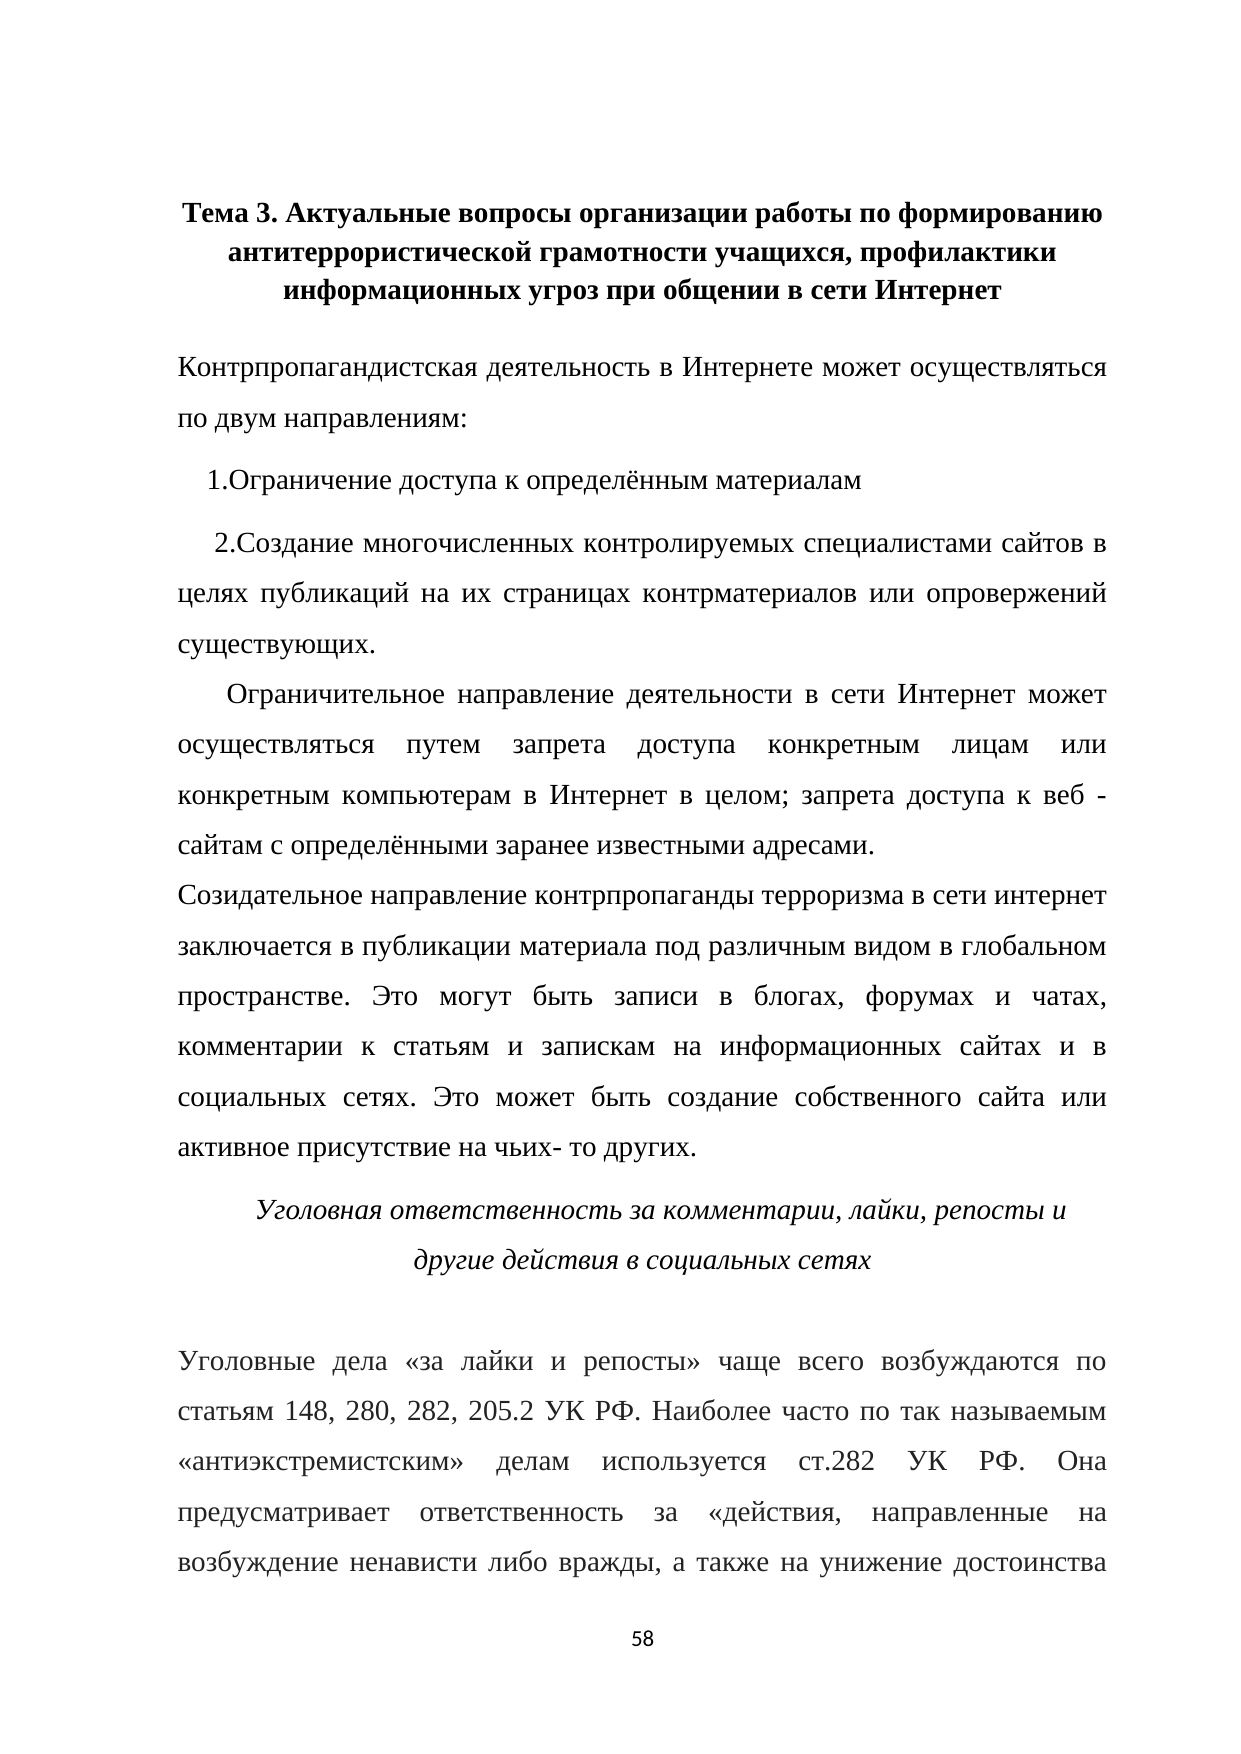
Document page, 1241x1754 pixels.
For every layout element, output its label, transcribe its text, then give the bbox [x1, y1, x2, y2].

text 2.Создание многочисленных контролируемых специалистами сайтов в целях публикаций на их страницах контрматериалов или опровержений существующих. [177, 525, 1107, 659]
text Созидательное направление контрпропаганды терроризма в сети интернет заключается в публикации материала под различным видом в глобальном пространстве. Это могут быть записи в блогах, форумах и чатах, комментарии к статьям и запискам на информационных сайтах и в социальных сетях. Это может быть создание собственного сайта или активное присутствие на чьих- то других. [177, 877, 1107, 1163]
text Ограничительное направление деятельности в сети Интернет может осуществляться путем запрета доступа конкретным лицам или конкретным компьютерам в Интернет в целом; запрета доступа к веб - сайтам с определёнными заранее известными адресами. [177, 676, 1107, 861]
text Уголовная ответственность за комментарии, лайки, репосты и другие действия в социальных сетях [177, 1192, 1107, 1276]
text Контрпропагандистская деятельность в Интернете может осуществляться по двум направлениям: [177, 349, 1107, 433]
text 1.Ограничение доступа к определённым материалам [177, 462, 1107, 496]
text Тема 3. Актуальные вопросы организации работы по формированию антитеррористической грамотности учащихся, профилактики информационных угроз при общении в сети Интернет [177, 195, 1107, 306]
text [177, 1343, 1107, 1578]
